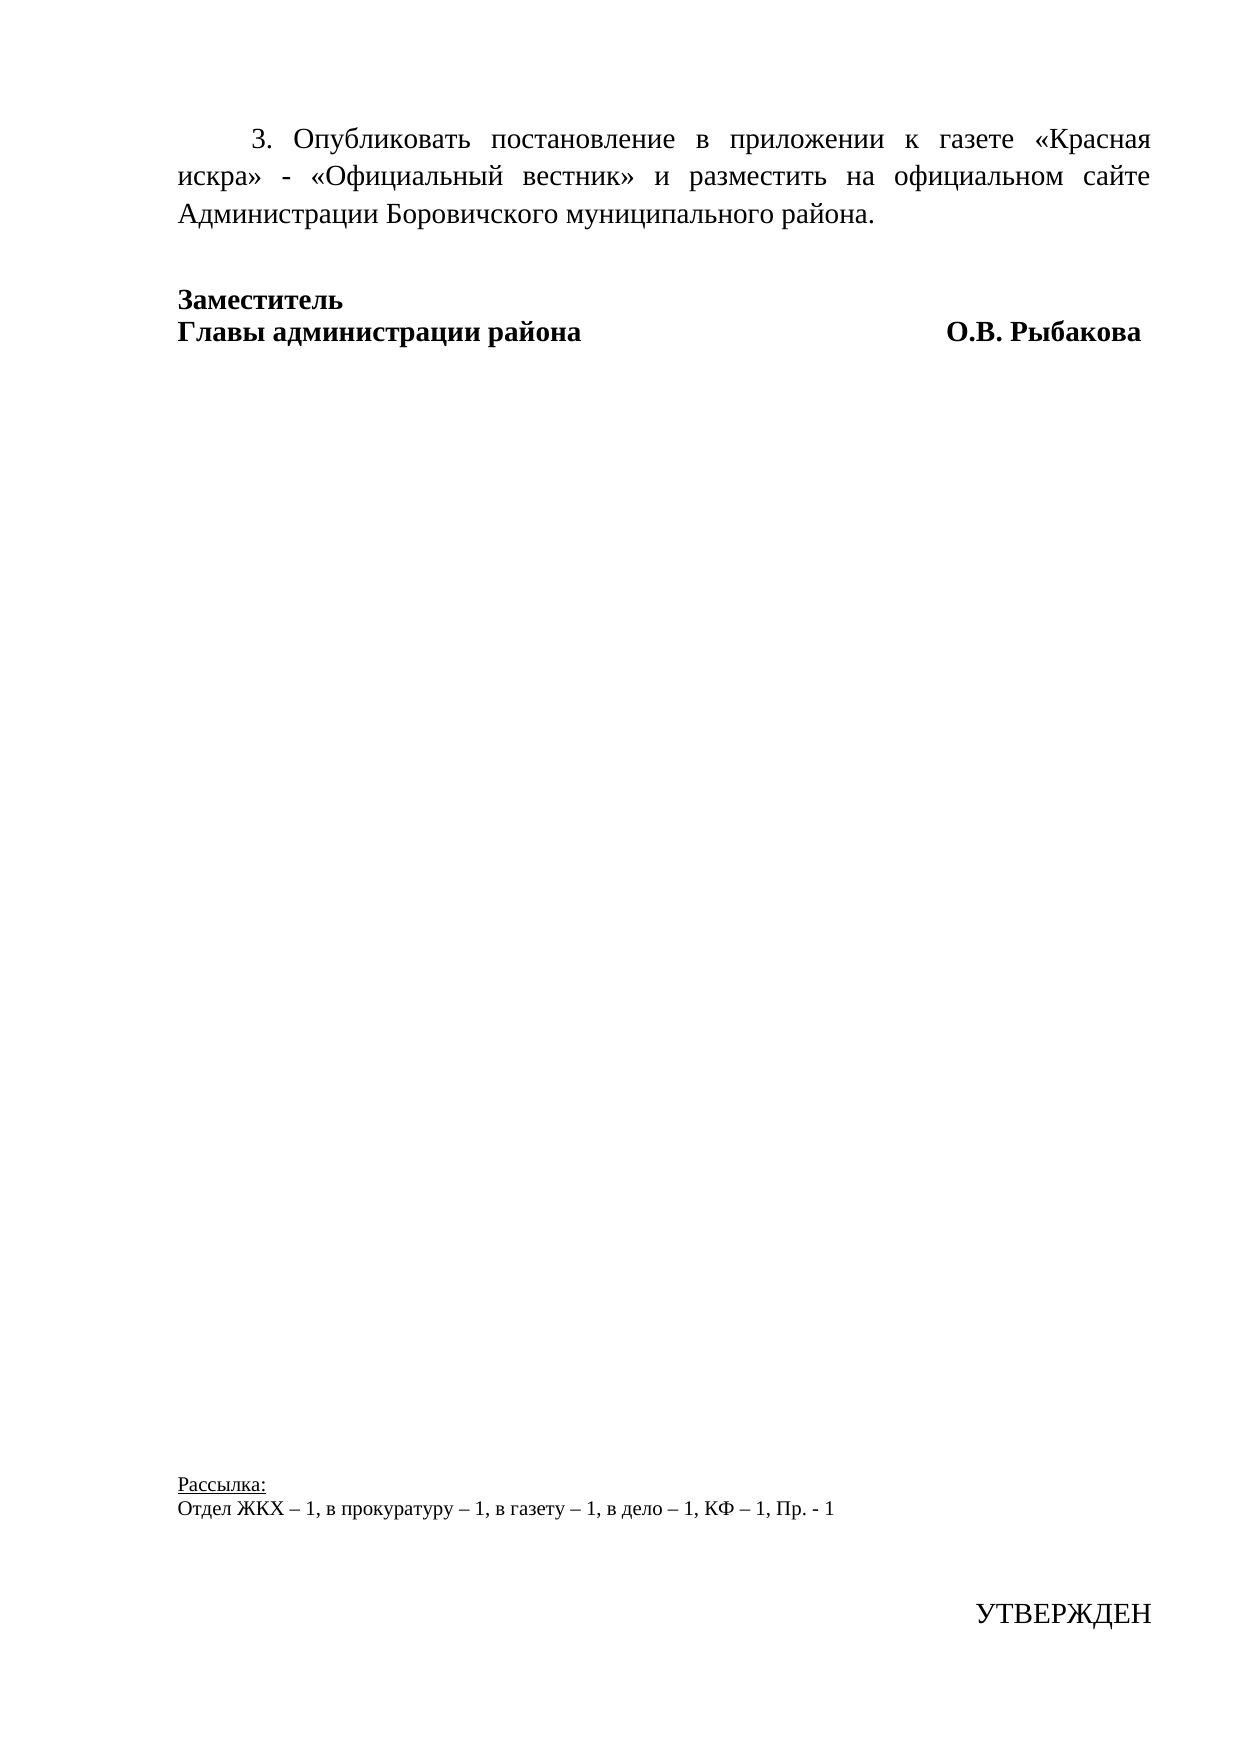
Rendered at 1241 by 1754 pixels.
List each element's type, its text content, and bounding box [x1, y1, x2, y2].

text Главы администрации района О.В. Рыбакова [177, 314, 1152, 348]
text Заместитель [177, 289, 1152, 314]
text Отдел ЖКХ – 1, в прокуратуру – 1, в газету – 1, в дело – 1, КФ – 1, Пр. - 1 [177, 1496, 1152, 1520]
text УТВЕРЖДЕН [1110, 1604, 1152, 1629]
text УТВЕРЖДЕН [177, 1604, 1100, 1629]
text 3. Опубликовать постановление в приложении к газете «Красная искра» - «Официальный вестник» и разместить на официальном сайте Администрации Боровичского муниципального района. [177, 118, 1152, 231]
text Рассылка: [177, 1472, 1152, 1496]
